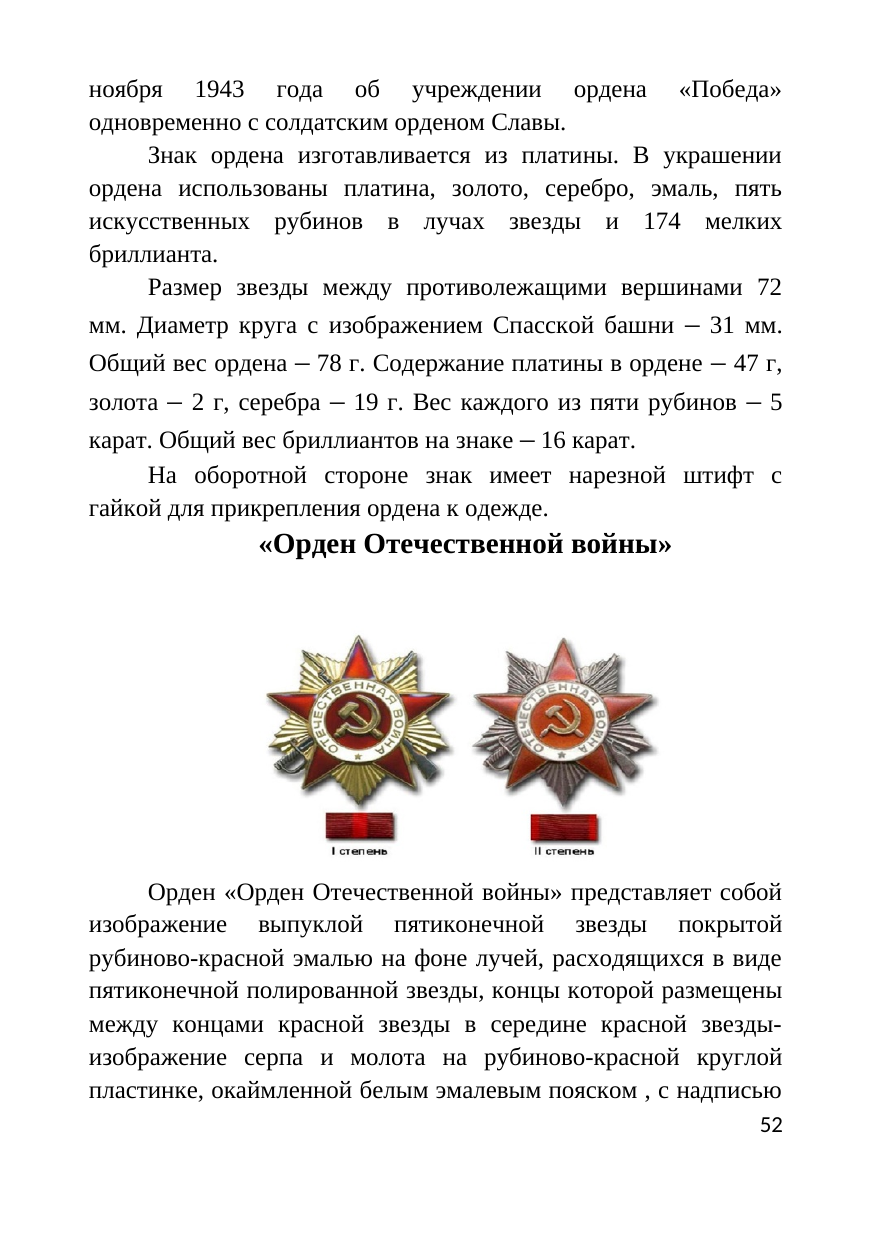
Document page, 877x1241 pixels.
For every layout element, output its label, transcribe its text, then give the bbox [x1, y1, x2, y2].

picture [259, 626, 671, 863]
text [89, 74, 783, 136]
text На оборотной стороне знак имеет нарезной штифт с гайкой для прикрепления ордена к одежде. [89, 460, 783, 522]
text «Орден Отечественной войны» [89, 526, 783, 559]
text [89, 877, 783, 1103]
text Знак ордена изготавливается из платины. В украшении ордена использованы платина, золото, серебро, эмаль, пять искусственных рубинов в лучах звезды и 174 мелких бриллианта. [89, 140, 783, 268]
text Размер звезды между противолежащими вершинами 72 мм. Диаметр круга с изображением Спасской башни – 31 мм. Общий вес ордена – 78 г. Содержание платины в ордене – 47 г, золота – 2 г, серебра – 19 г. Вес каждого из пяти рубинов – 5 карат. Общий вес бриллиантов на знаке – 16 карат. [89, 272, 783, 455]
